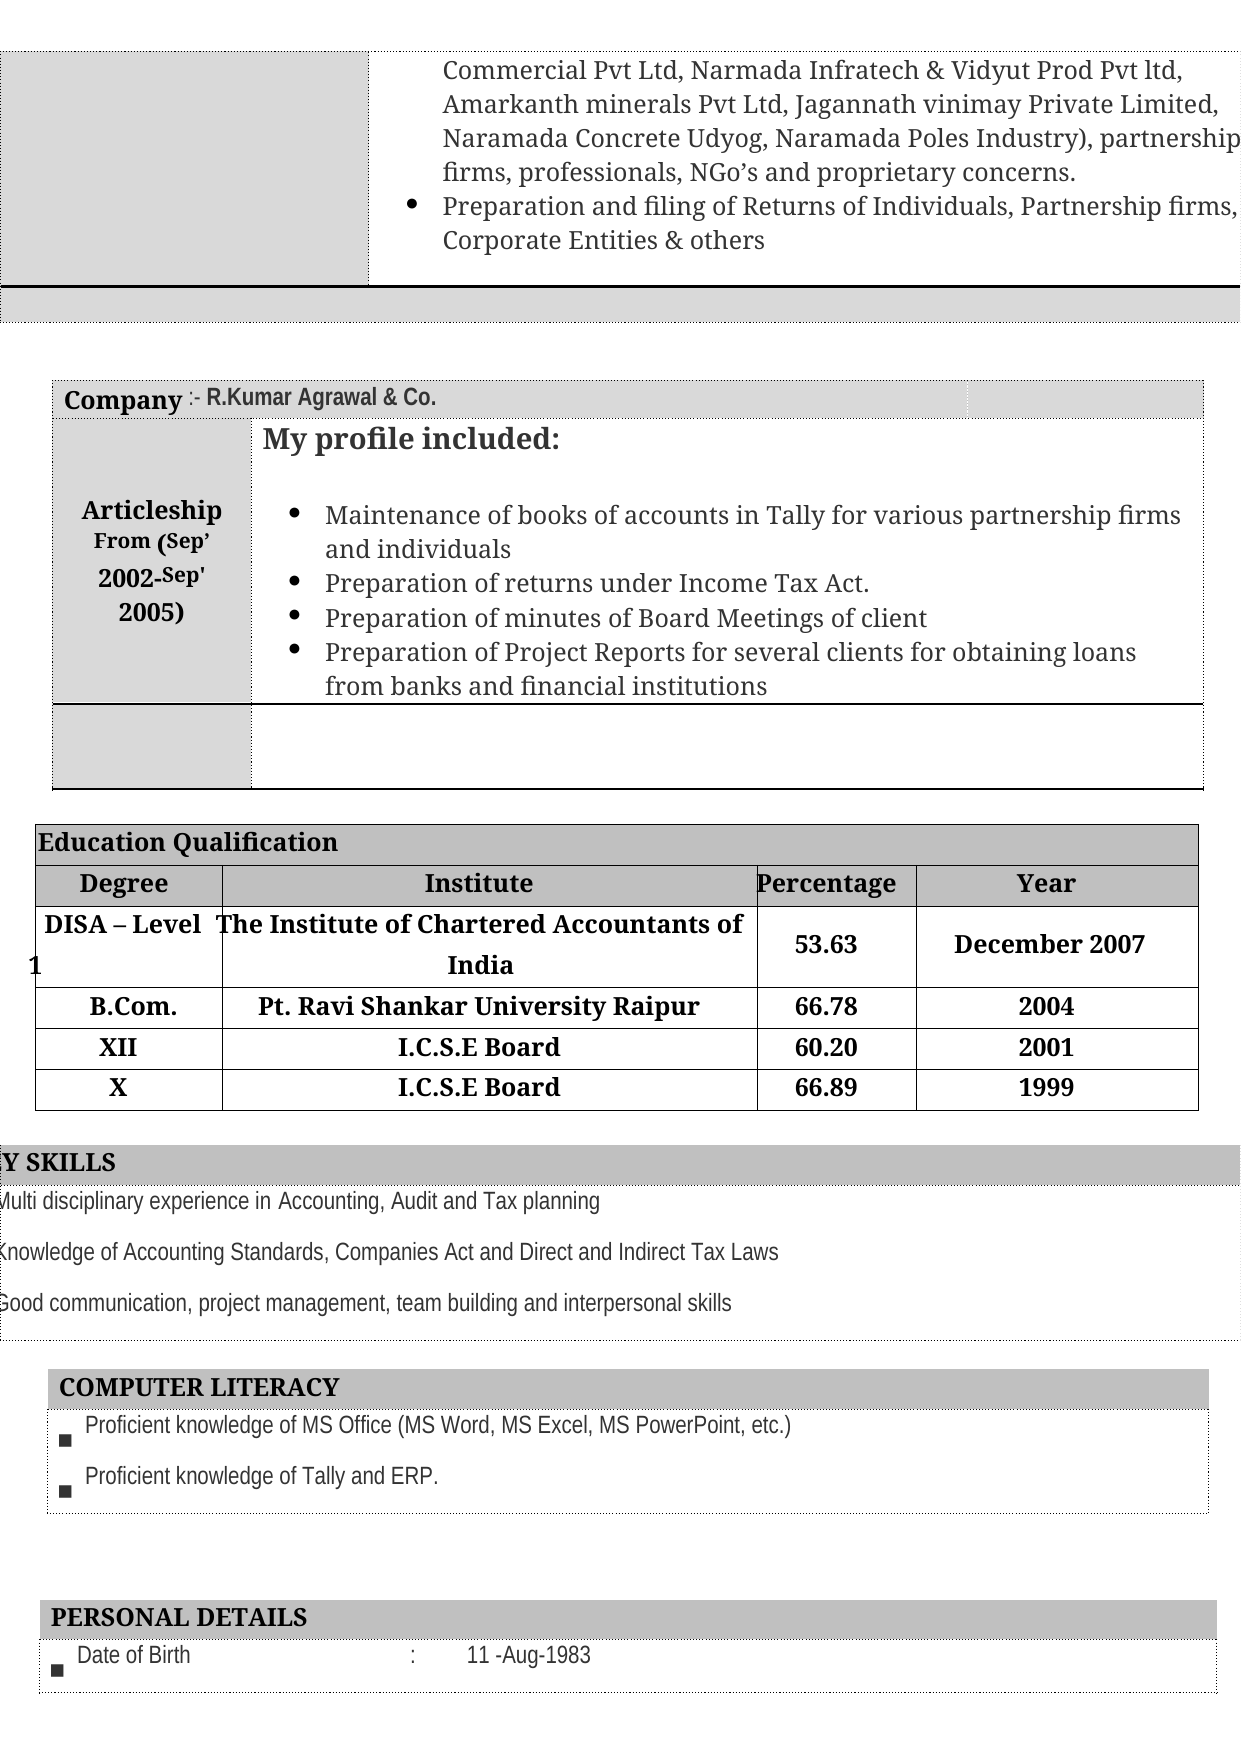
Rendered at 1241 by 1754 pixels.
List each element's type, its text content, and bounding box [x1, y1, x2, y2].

table_cell I.C.S.E Board [223, 1029, 757, 1069]
table_cell [251, 703, 1204, 788]
table_cell Year [917, 866, 1198, 906]
table_cell Pt. Ravi Shankar University Raipur [223, 988, 757, 1028]
table_cell 53.63 [758, 907, 916, 987]
table_cell 60.20 [758, 1029, 916, 1069]
table_cell Degree [36, 866, 222, 906]
table_cell 1999 [917, 1070, 1198, 1110]
table_cell My profile included: Maintenance of books of accounts in Tally for various partnership firms and individuals Preparation of returns under Income Tax Act. Preparation of minutes of Board Meetings of client Preparation of Project Reports for several clients for obtaining loans from banks and financial institutions [251, 418, 1204, 702]
table_cell [52, 704, 251, 788]
table_cell December 2007 [917, 907, 1198, 987]
table_cell The Institute of Chartered Accountants of India [223, 907, 757, 987]
table_cell 2001 [917, 1029, 1198, 1069]
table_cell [369, 51, 1240, 285]
table_header KEY SKILLS [0, 1145, 1240, 1185]
table_cell 2004 [917, 988, 1198, 1028]
table_header PERSONAL DETAILS [40, 1600, 1217, 1639]
table_cell B.Com. [36, 988, 222, 1028]
table_cell Articleship From (Sep’ 2002-Sep' 2005) [52, 418, 251, 702]
table_header Education Qualification [36, 825, 1198, 865]
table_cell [0, 51, 369, 285]
table_cell Percentage [758, 866, 916, 906]
table_cell Multi disciplinary experience in Accounting, Audit and Tax planning Knowledge of Accounting Standards, Companies Act and Direct and Indirect Tax Laws Good communication, project management, team building and interpersonal skills [0, 1185, 1240, 1339]
table_cell X [36, 1070, 222, 1110]
table_cell Institute [223, 866, 757, 906]
table_cell XII [36, 1029, 222, 1069]
table_header COMPUTER LITERACY [48, 1369, 1209, 1409]
table_cell DISA – Level 1 [36, 907, 222, 987]
table_cell 66.89 [758, 1070, 916, 1110]
table_header Company :- R.Kumar Agrawal & Co. [52, 380, 967, 418]
table_cell I.C.S.E Board [223, 1070, 757, 1110]
table_cell Proficient knowledge of MS Office (MS Word, MS Excel, MS PowerPoint, etc.) Proficient knowledge of Tally and ERP. [47, 1409, 1209, 1512]
table_cell [0, 287, 1240, 322]
table_header [968, 380, 1204, 418]
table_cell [39, 1639, 1217, 1692]
table_cell 66.78 [758, 988, 916, 1028]
